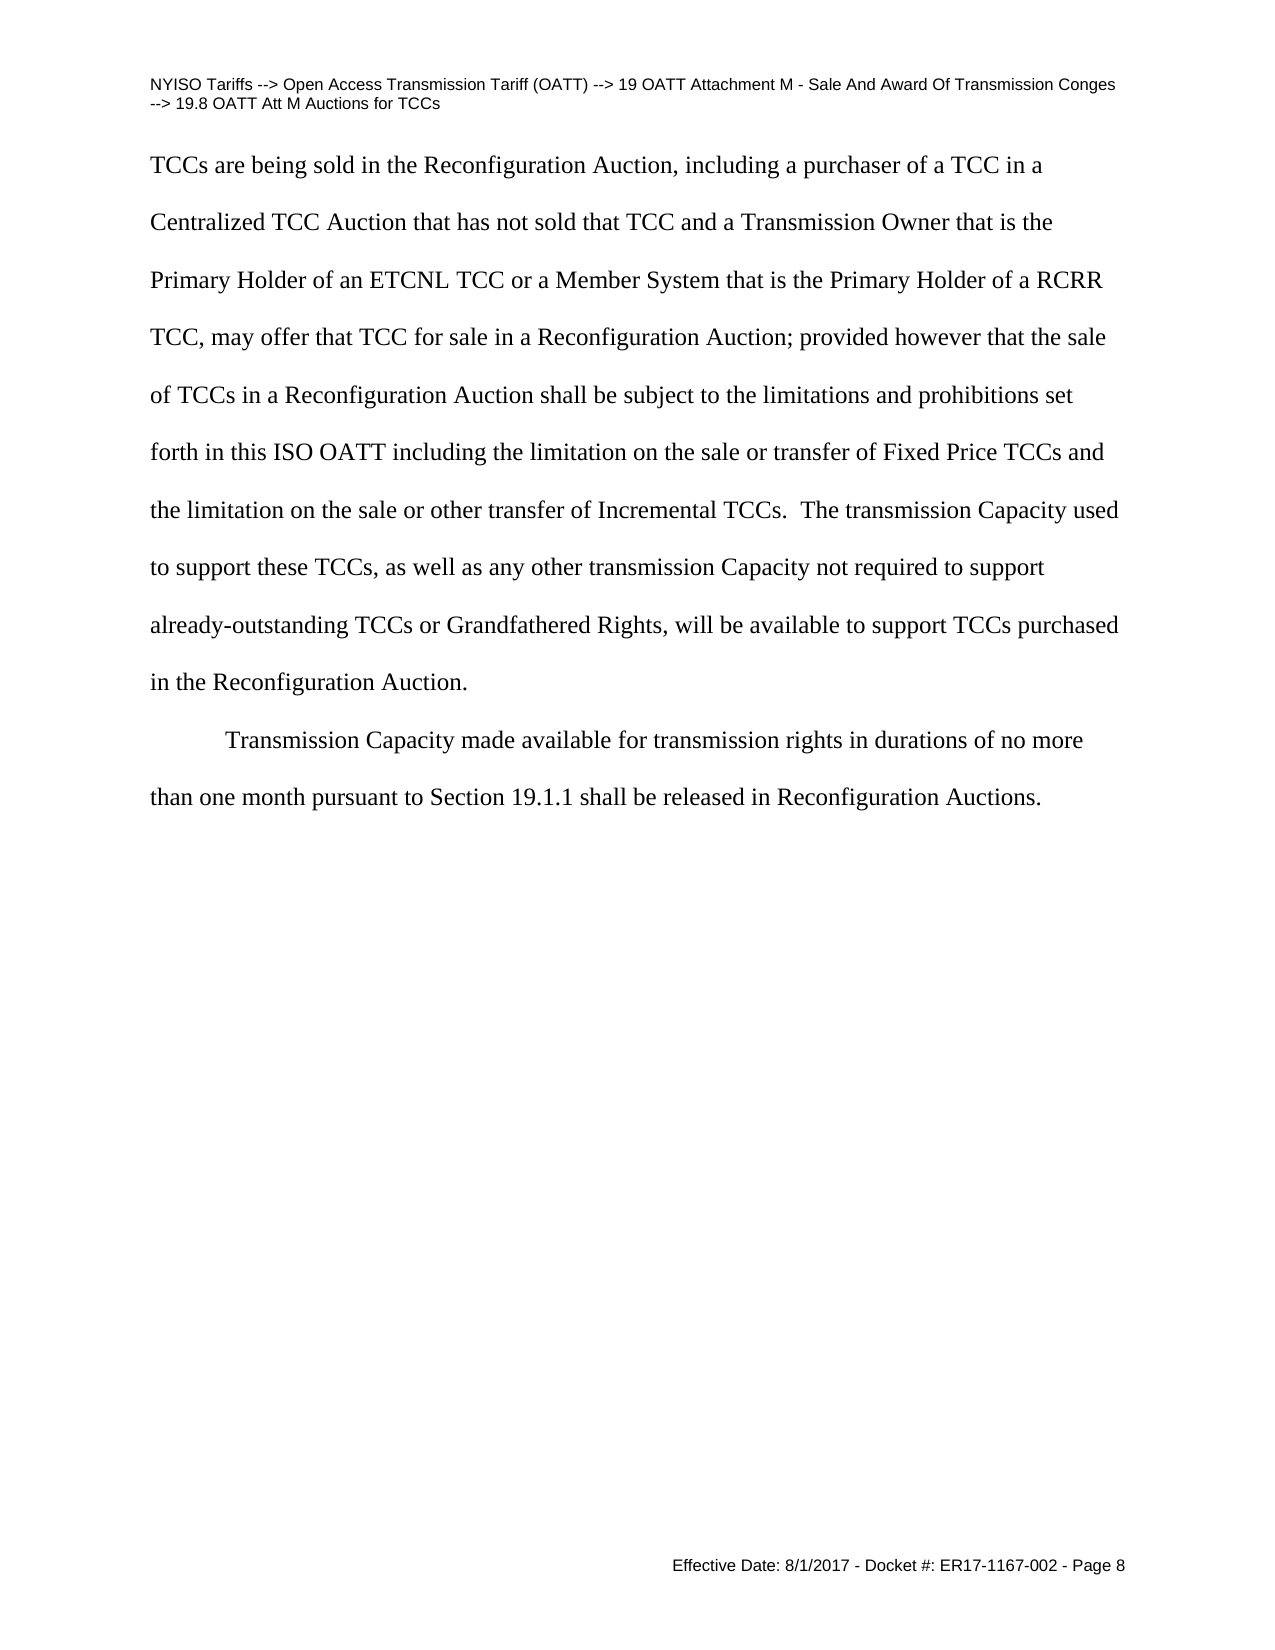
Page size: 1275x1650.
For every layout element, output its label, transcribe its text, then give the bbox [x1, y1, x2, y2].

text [150, 150, 1125, 696]
text Transmission Capacity made available for transmission rights in durations of no more than one month pursuant to Section 19.1.1 shall be released in Reconfiguration Auctions. [150, 725, 1125, 811]
